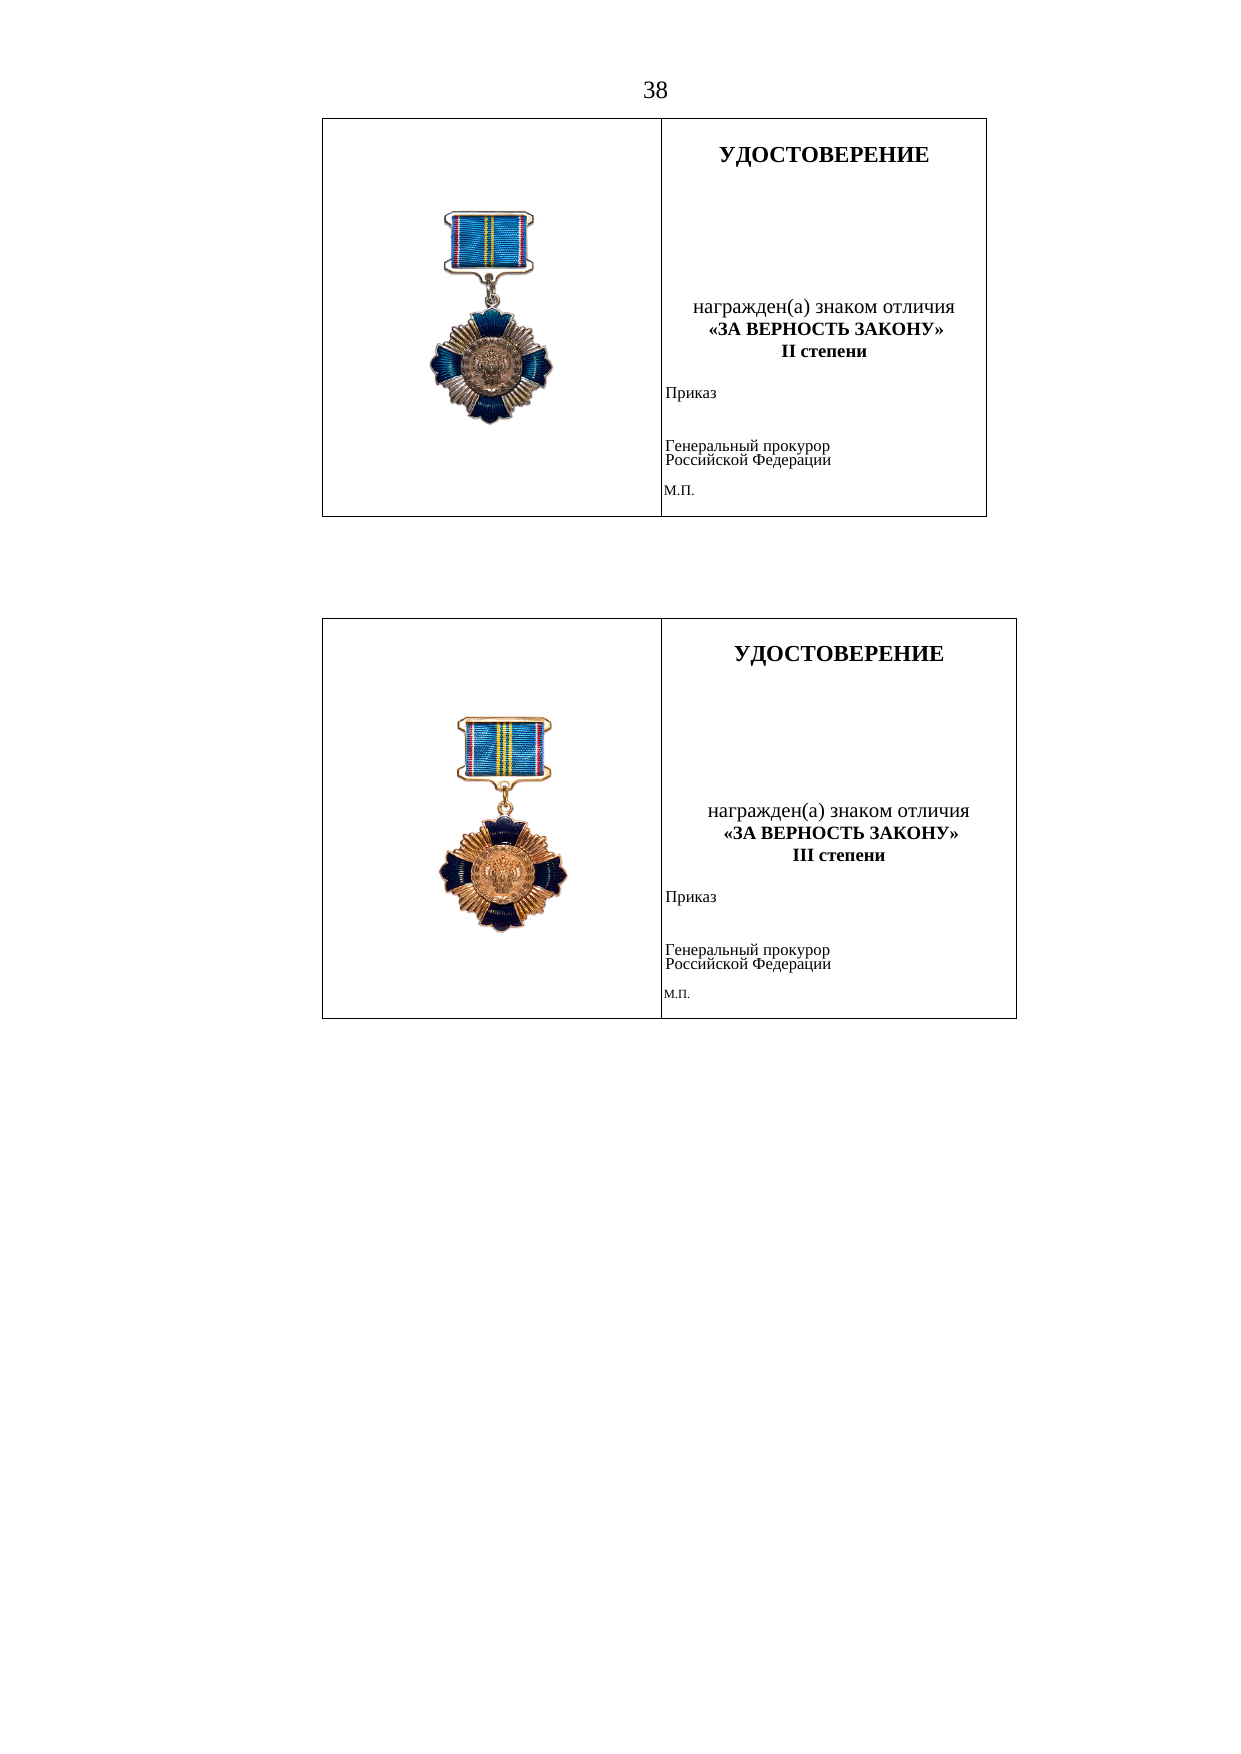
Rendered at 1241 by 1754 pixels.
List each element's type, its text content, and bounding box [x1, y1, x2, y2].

table_header УДОСТОВЕРЕНИЕ награжден(а) знаком отличия «ЗА ВЕРНОСТЬ ЗАКОНУ» III степени Приказ Генеральный прокурор Российской Федерации М.П. [662, 619, 1016, 1017]
table_header [323, 119, 661, 516]
picture [421, 678, 577, 967]
table_header УДОСТОВЕРЕНИЕ награжден(а) знаком отличия «ЗА ВЕРНОСТЬ ЗАКОНУ» II степени Приказ Генеральный прокурор Российской Федерации М.П. [662, 119, 986, 516]
picture [406, 193, 571, 445]
table_header [323, 619, 661, 1017]
